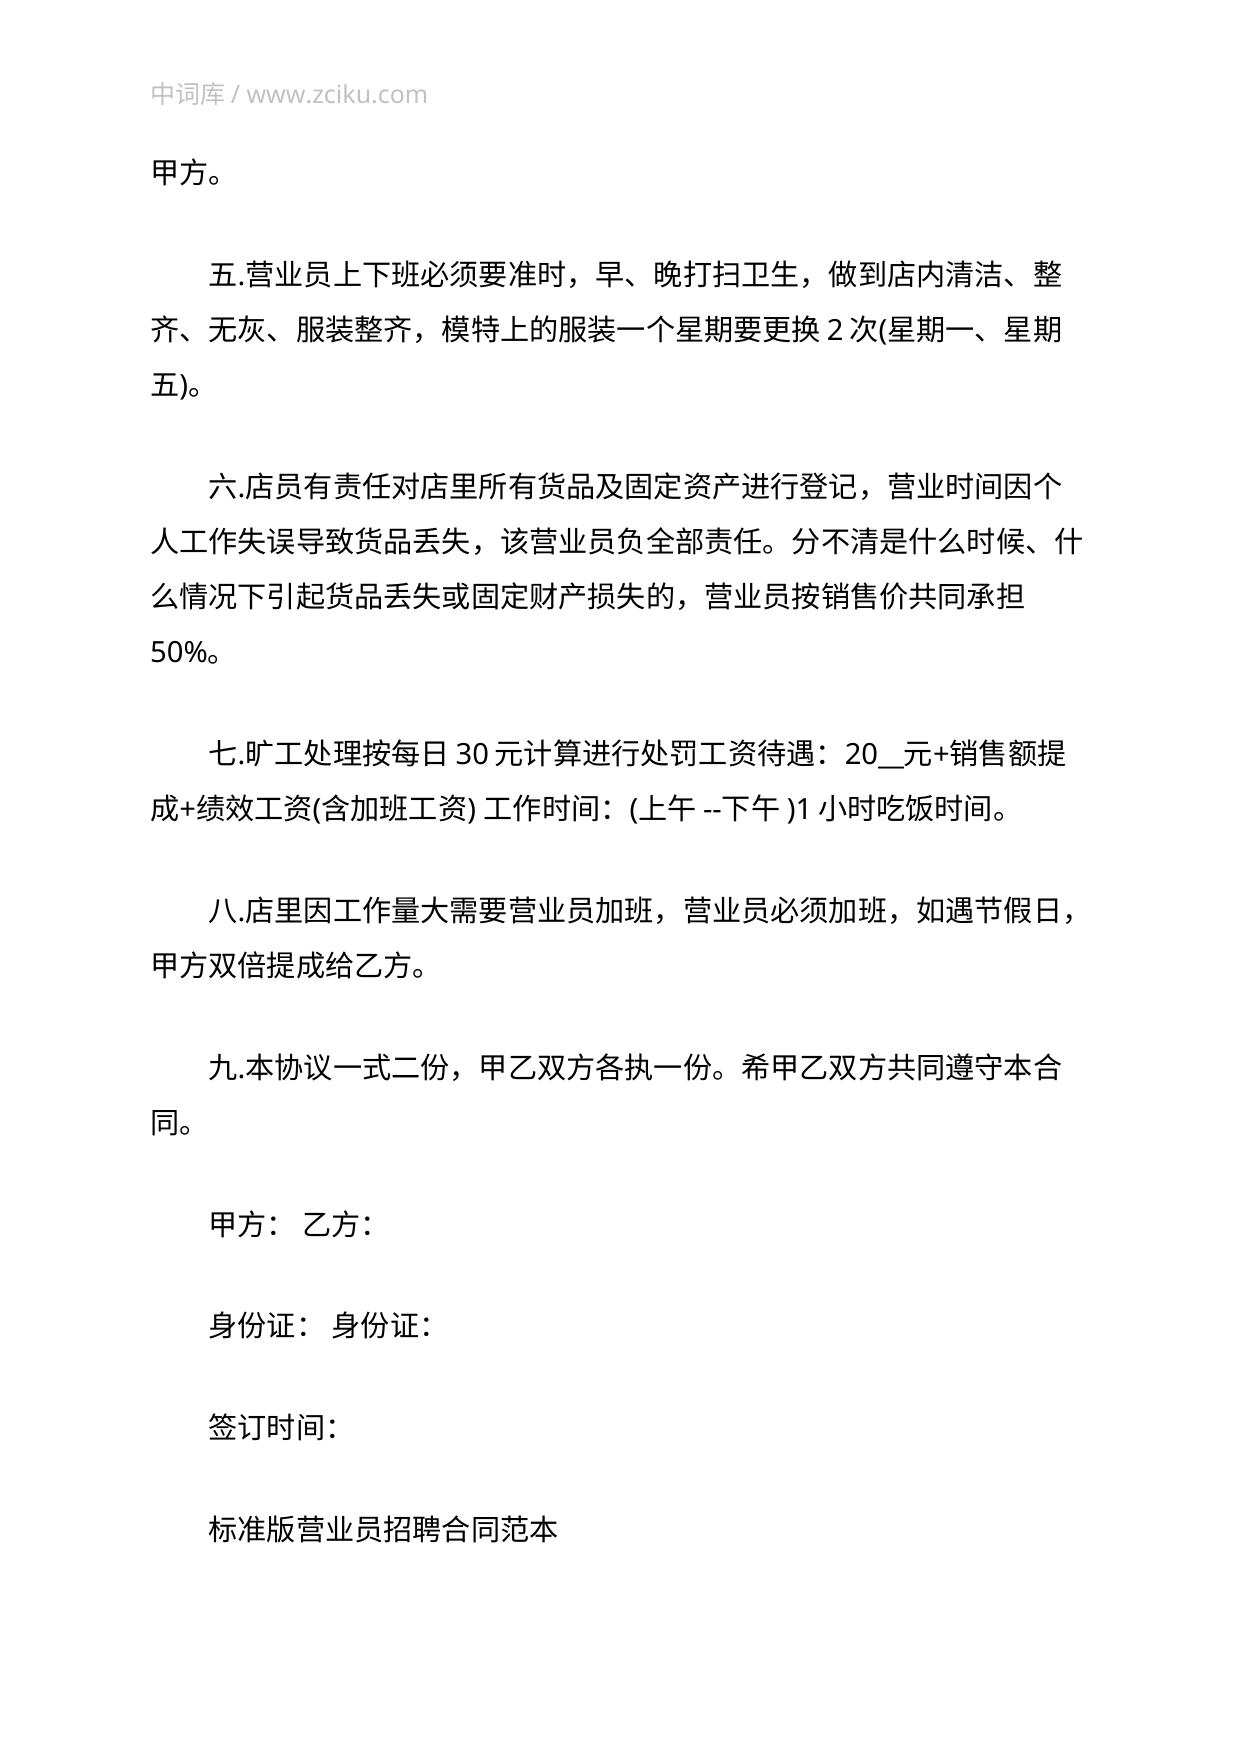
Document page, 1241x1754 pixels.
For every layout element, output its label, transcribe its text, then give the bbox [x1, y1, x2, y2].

text 甲方： 乙方： [150, 1201, 1090, 1243]
text 五.营业员上下班必须要准时，早、晚打扫卫生，做到店内清洁、整齐、无灰、服装整齐，模特上的服装一个星期要更换2次(星期一、星期五)。 [150, 252, 1090, 404]
text 八.店里因工作量大需要营业员加班，营业员必须加班，如遇节假日，甲方双倍提成给乙方。 [150, 887, 1090, 985]
text 九.本协议一式二份，甲乙双方各执一份。希甲乙双方共同遵守本合同。 [150, 1044, 1090, 1142]
text 身份证： 身份证： [150, 1303, 1090, 1345]
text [150, 150, 1090, 192]
text 六.店员有责任对店里所有货品及固定资产进行登记，营业时间因个人工作失误导致货品丢失，该营业员负全部责任。分不清是什么时候、什么情况下引起货品丢失或固定财产损失的，营业员按销售价共同承担50%。 [150, 464, 1090, 671]
text 标准版营业员招聘合同范本 [150, 1506, 1090, 1549]
text 七.旷工处理按每日30元计算进行处罚工资待遇：20__元+销售额提成+绩效工资(含加班工资) 工作时间：(上午 --下午 )1小时吃饭时间。 [150, 731, 1090, 828]
text 签订时间： [150, 1404, 1090, 1447]
